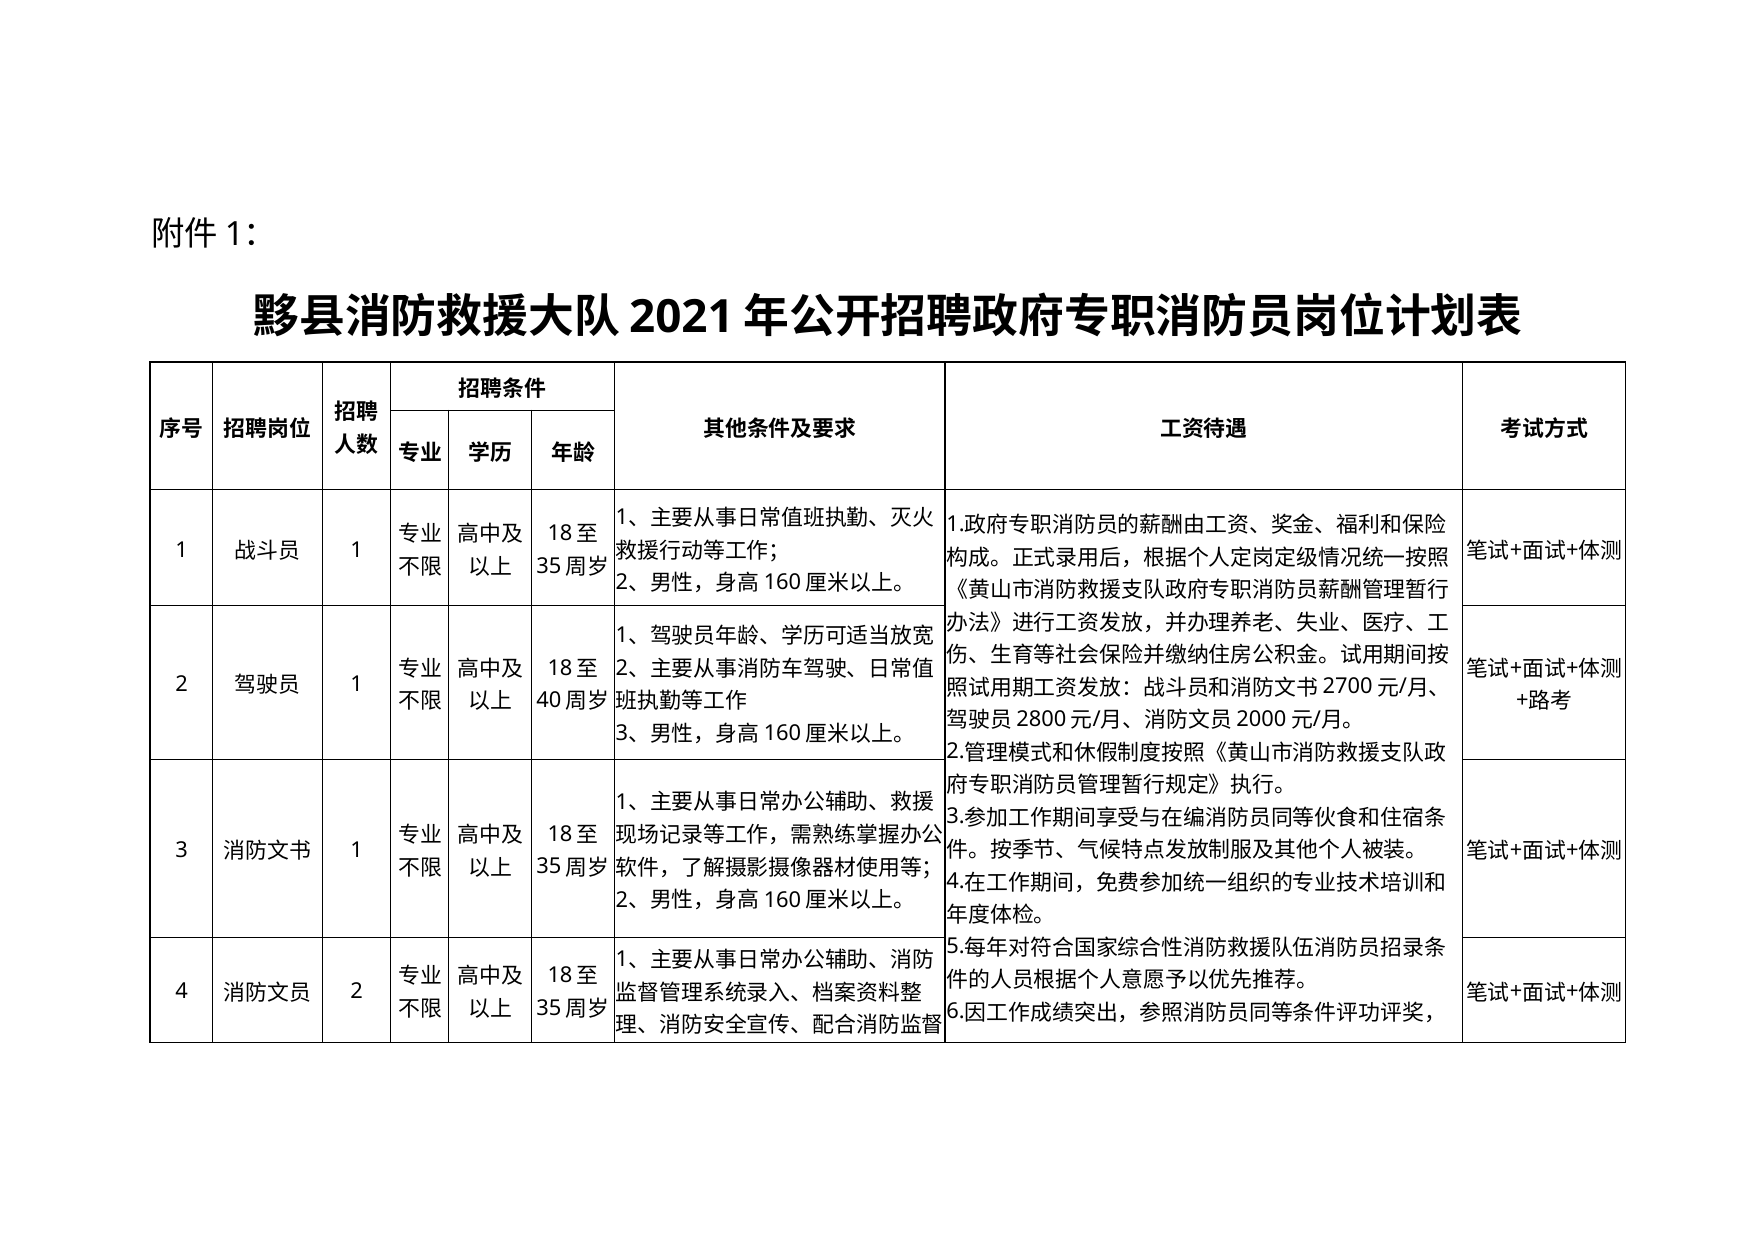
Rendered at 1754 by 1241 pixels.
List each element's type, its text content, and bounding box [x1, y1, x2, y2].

table_cell 工资待遇 [946, 363, 1462, 489]
table_cell 18至35周岁 [532, 938, 614, 1042]
table_cell 专业 [391, 411, 448, 489]
table_cell 笔试+面试+体测 +路考 [1463, 606, 1625, 759]
table_cell 18至35周岁 [532, 490, 614, 605]
table_cell 笔试+面试+体测 [1463, 490, 1625, 605]
table_cell 招聘岗位 [213, 363, 322, 489]
table_cell 专业不限 [391, 760, 448, 937]
table_cell 高中及以上 [449, 490, 531, 605]
table_cell 序号 [151, 363, 212, 489]
table_cell 专业不限 [391, 938, 448, 1042]
table_cell 1 [151, 490, 212, 605]
table_cell 18至40周岁 [532, 606, 614, 759]
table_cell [615, 938, 944, 1042]
table_cell 招聘 人数 [323, 363, 390, 489]
table_cell 主要从事日常值班执勤、灭火救援行动等工作； 男性，身高160厘米以上。 [615, 490, 944, 605]
table_cell 高中及以上 [449, 760, 531, 937]
table_cell 年龄 [532, 411, 614, 489]
table_cell 战斗员 [213, 490, 322, 605]
table_cell 1 [323, 760, 390, 937]
table_cell 高中及以上 [449, 606, 531, 759]
table_cell 4 [151, 938, 212, 1042]
table_cell 笔试+面试+体测 [1463, 938, 1625, 1042]
table_cell 2 [323, 938, 390, 1042]
table_cell 其他条件及要求 [615, 363, 944, 489]
table_cell 2 [151, 606, 212, 759]
table_cell 主要从事日常办公辅助、救援现场记录等工作，需熟练掌握办公软件，了解摄影摄像器材使用等； 男性，身高160厘米以上。 [615, 760, 944, 937]
table_cell 专业不限 [391, 606, 448, 759]
table_cell 招聘条件 [391, 363, 614, 409]
table_header 附件1： 黟县消防救援大队2021年公开招聘政府专职消防员岗位计划表 [150, 198, 1625, 361]
table_cell 高中及以上 [449, 938, 531, 1042]
table_cell 考试方式 [1463, 363, 1625, 489]
table_cell 1、驾驶员年龄、学历可适当放宽 2、主要从事消防车驾驶、日常值班执勤等工作 3、男性，身高160厘米以上。 [615, 606, 944, 759]
table_cell 18至35周岁 [532, 760, 614, 937]
table_cell 驾驶员 [213, 606, 322, 759]
table_cell 笔试+面试+体测 [1463, 760, 1625, 937]
table_cell 消防文员 [213, 938, 322, 1042]
table_cell 3 [151, 760, 212, 937]
table_cell 1 [323, 490, 390, 605]
table_cell 消防文书 [213, 760, 322, 937]
table_cell 1 [323, 606, 390, 759]
table_cell 1.政府专职消防员的薪酬由工资、奖金、福利和保险构成。正式录用后，根据个人定岗定级情况统一按照《黄山市消防救援支队政府专职消防员薪酬管理暂行办法》进行工资发放，并办理养老、失业、医疗、工伤、生育等社会保险并缴纳住房公积金。试用期间按照试用期工资发放：战斗员和消防文书2700元/月、驾驶员2800元/月、消防文员2000元/月。 2.管理模式和休假制度按照《黄山市消防救援支队政府专职消防员管理暂行规定》执行。 3.参加工作期间享受与在编消防员同等伙食和住宿条件。按季节、气候特点发放制服及其他个人被装。 4.在工作期间，免费参加统一组织的专业技术培训和年度体检。 5.每年对符合国家综合性消防救援队伍消防员招录条件的人员根据个人意愿予以优先推荐。 6.因工作成绩突出，参照消防员同等条件评功评奖，予以表彰奖励。对违反规章制度的，应当视情节轻重按照国家有关规定予以处分，直至依法解除劳动合同。 [946, 490, 1462, 1042]
table_cell 学历 [449, 411, 531, 489]
table_cell 专业不限 [391, 490, 448, 605]
